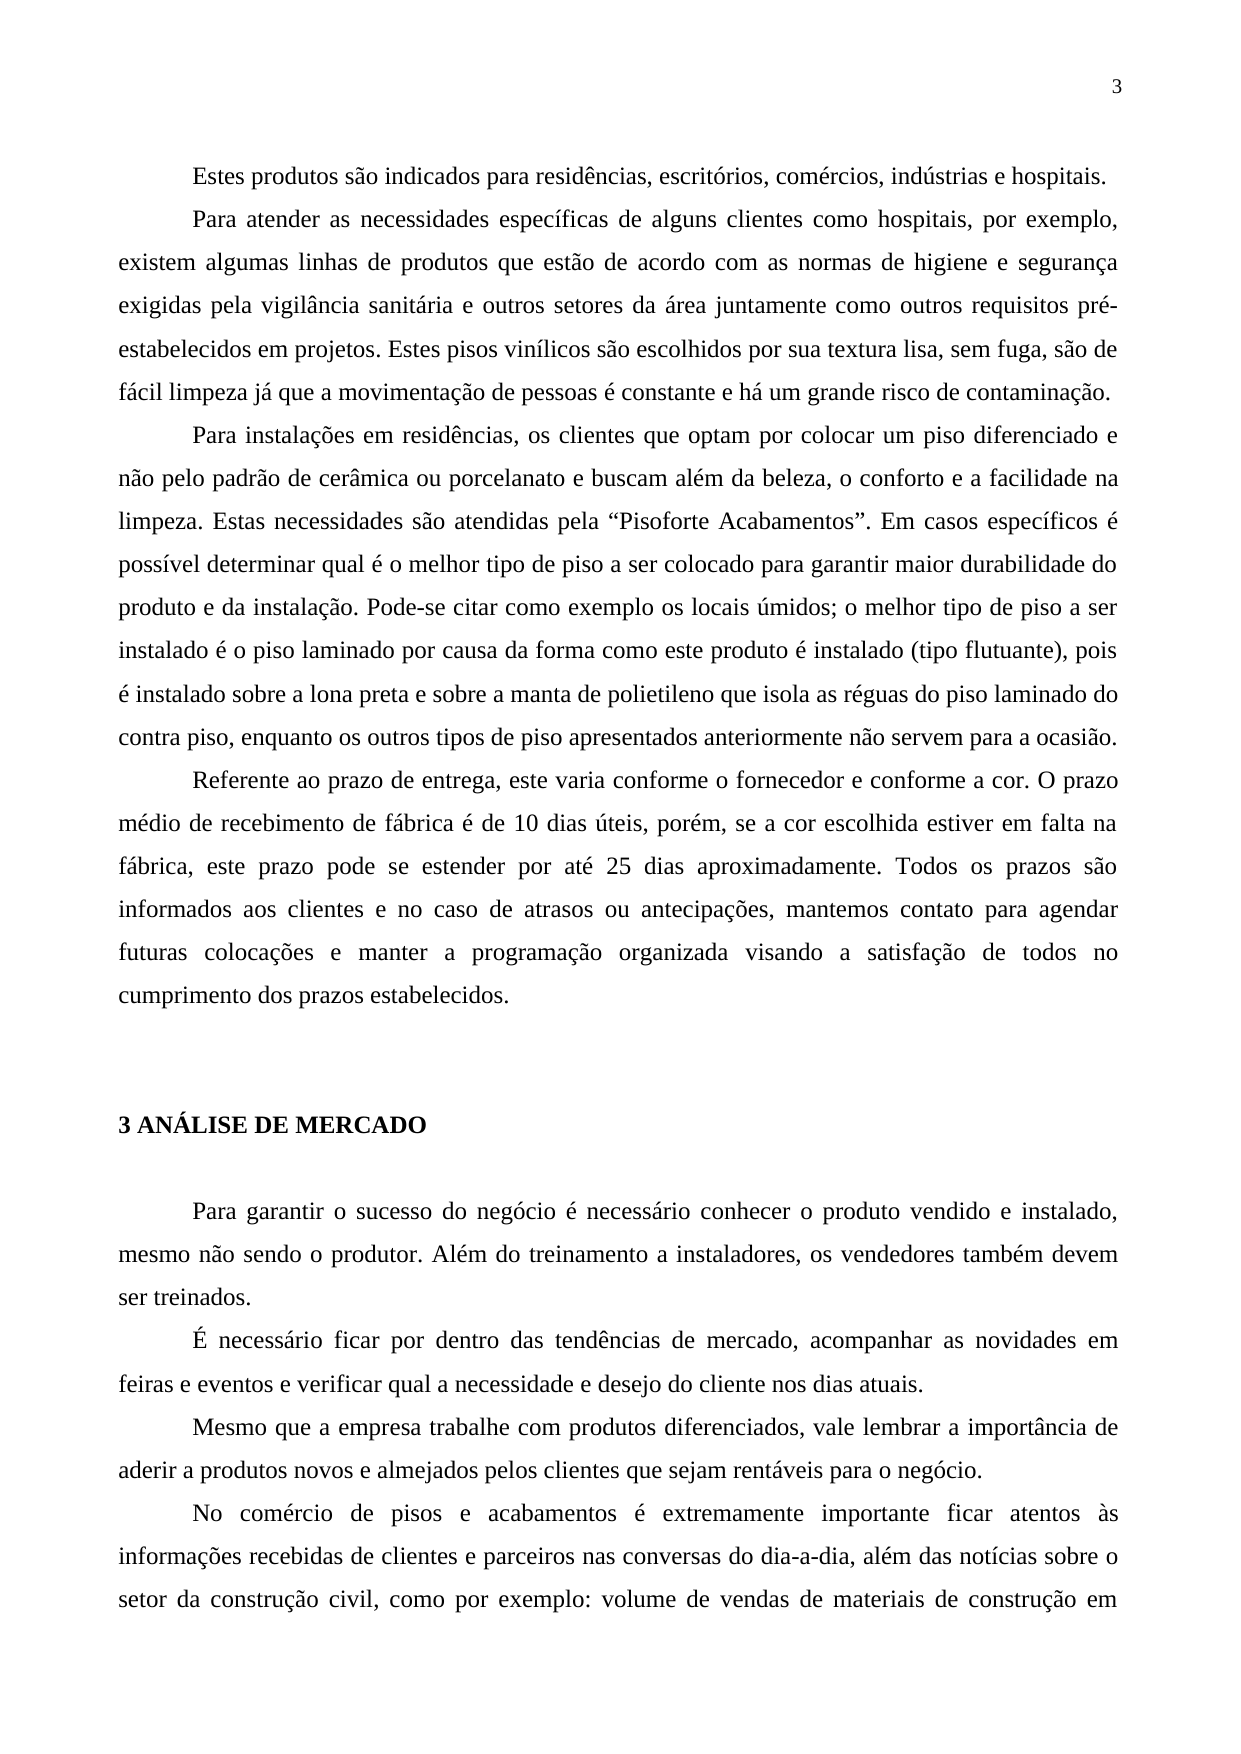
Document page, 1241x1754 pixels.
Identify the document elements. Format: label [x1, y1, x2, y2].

table_header [107, 118, 1131, 1613]
